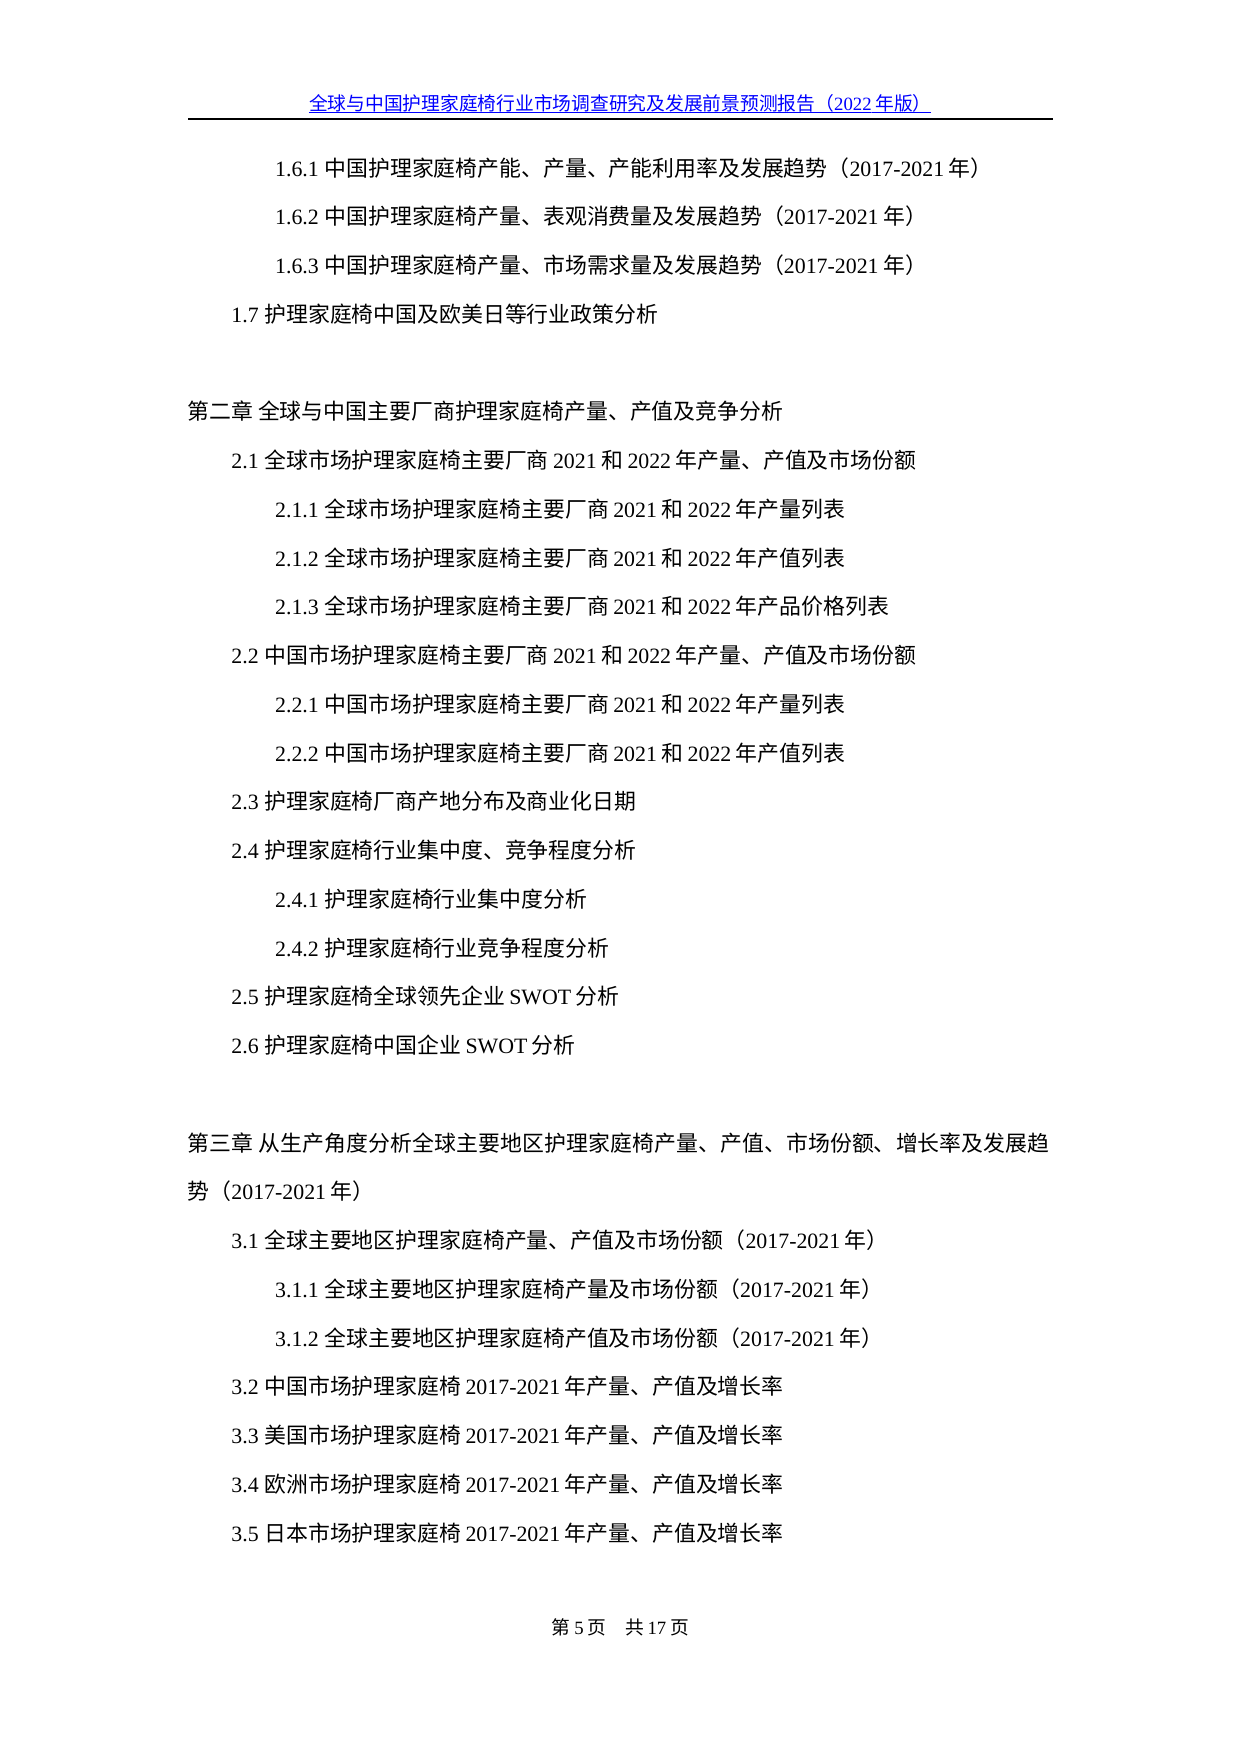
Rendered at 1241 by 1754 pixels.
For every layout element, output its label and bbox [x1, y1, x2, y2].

text [187, 150, 1053, 1548]
